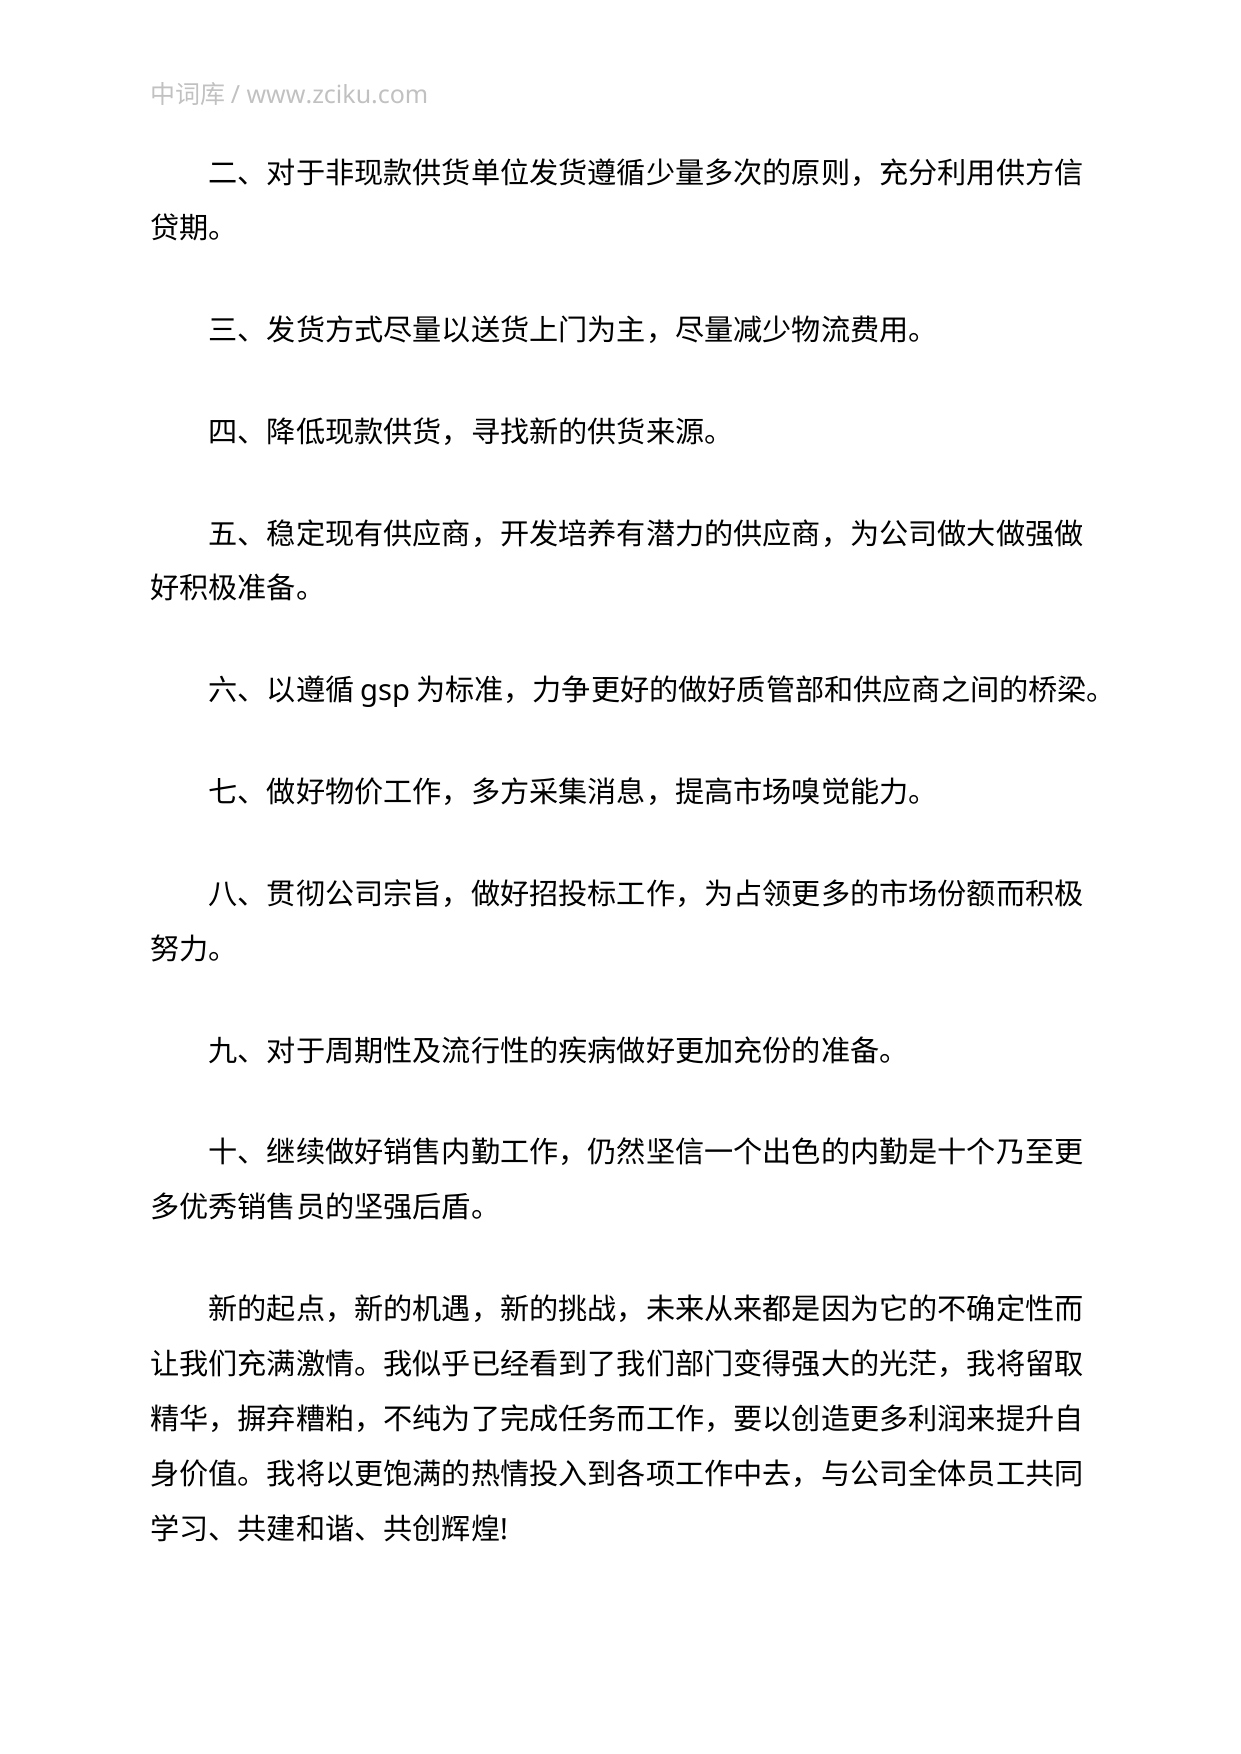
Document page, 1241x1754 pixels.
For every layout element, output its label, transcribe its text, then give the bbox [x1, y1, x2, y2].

text 新的起点，新的机遇，新的挑战，未来从来都是因为它的不确定性而让我们充满激情。我似乎已经看到了我们部门变得强大的光茫，我将留取精华，摒弃糟粕，不纯为了完成任务而工作，要以创造更多利润来提升自身价值。我将以更饱满的热情投入到各项工作中去，与公司全体员工共同学习、共建和谐、共创辉煌! [150, 1286, 1090, 1548]
text 二、对于非现款供货单位发货遵循少量多次的原则，充分利用供方信贷期。 [150, 150, 1090, 247]
text 八、贯彻公司宗旨，做好招投标工作，为占领更多的市场份额而积极努力。 [150, 871, 1090, 968]
text 七、做好物价工作，多方采集消息，提高市场嗅觉能力。 [150, 769, 1090, 811]
text 十、继续做好销售内勤工作，仍然坚信一个出色的内勤是十个乃至更多优秀销售员的坚强后盾。 [150, 1129, 1090, 1226]
text 九、对于周期性及流行性的疾病做好更加充份的准备。 [150, 1027, 1090, 1069]
text 四、降低现款供货，寻找新的供货来源。 [150, 408, 1090, 451]
text 六、以遵循gsp为标准，力争更好的做好质管部和供应商之间的桥梁。 [150, 667, 1090, 709]
text 三、发货方式尽量以送货上门为主，尽量减少物流费用。 [150, 307, 1090, 349]
text 五、稳定现有供应商，开发培养有潜力的供应商，为公司做大做强做好积极准备。 [150, 510, 1090, 607]
